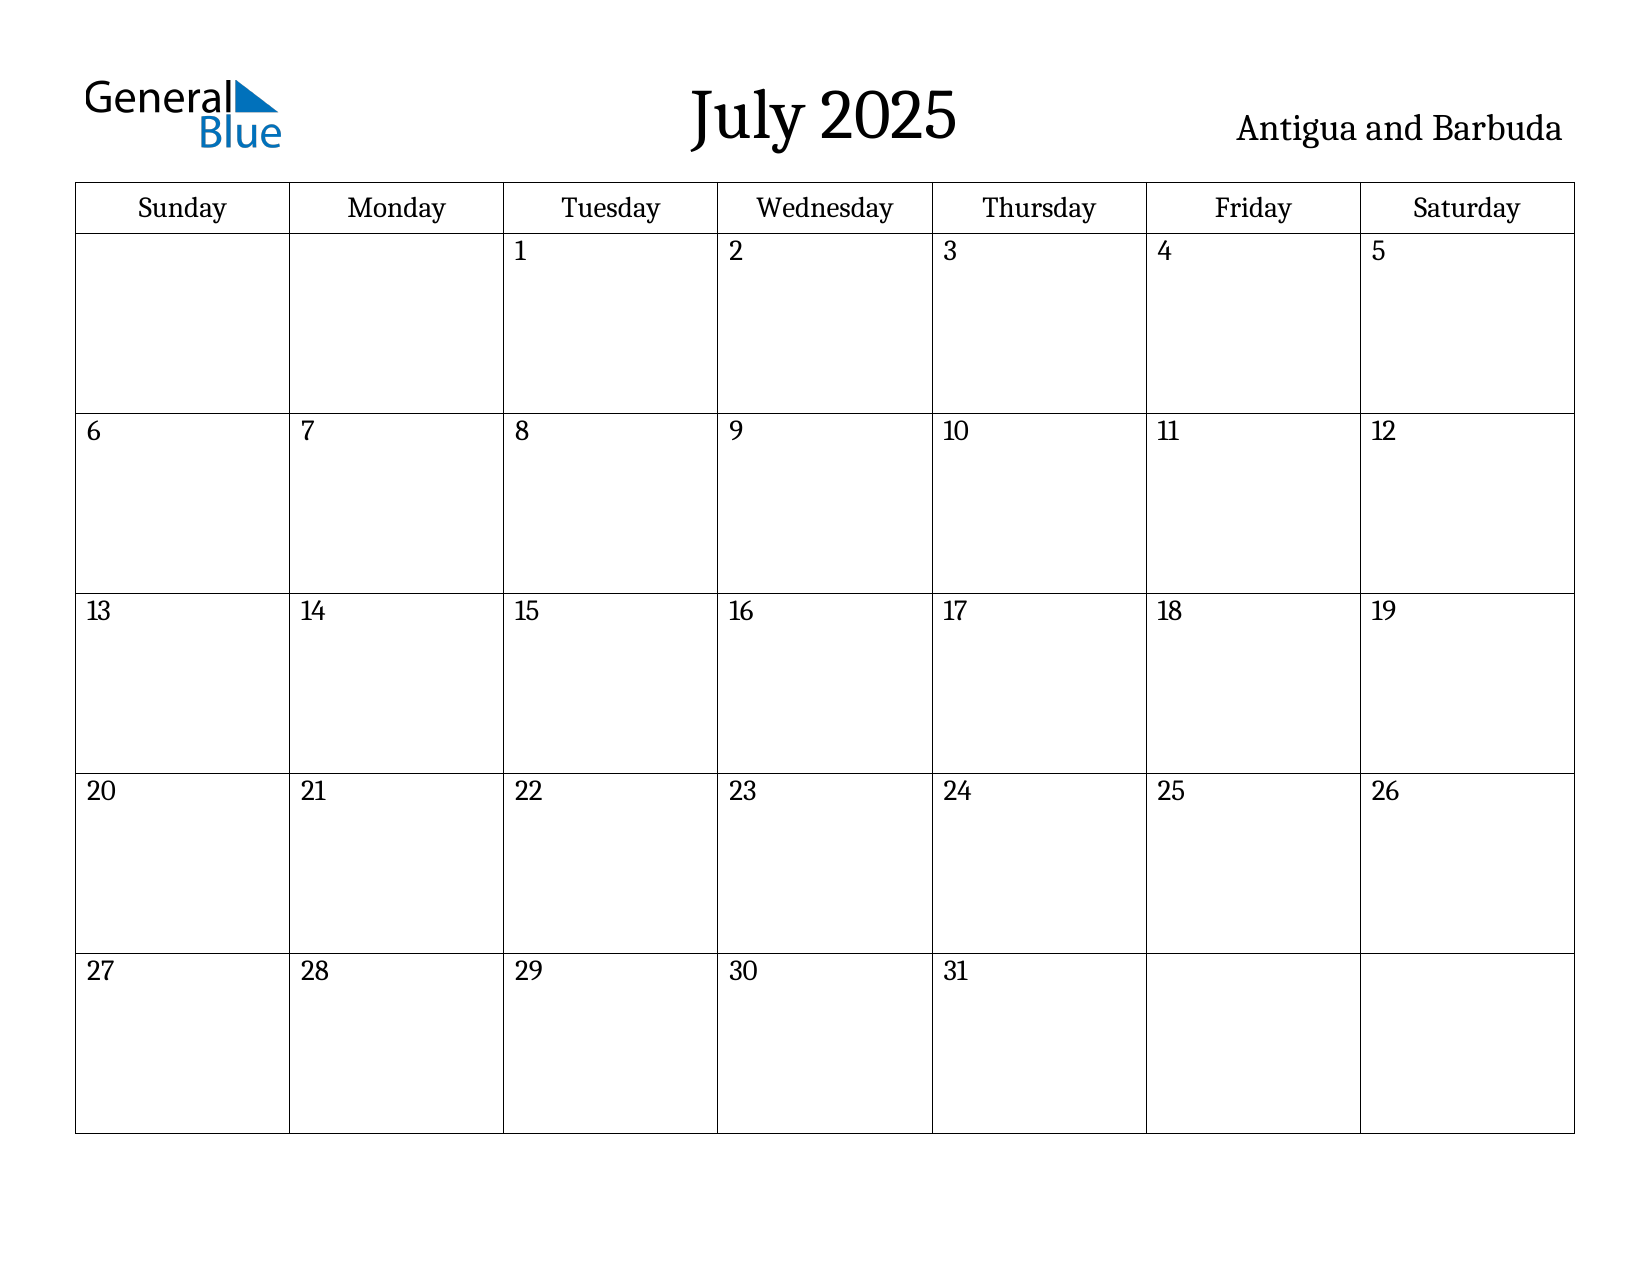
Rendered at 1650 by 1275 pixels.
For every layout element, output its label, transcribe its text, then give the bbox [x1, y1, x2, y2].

table_header July 2025 [504, 75, 1146, 182]
table_cell 17 [933, 594, 1146, 627]
table_cell 26 [1361, 774, 1574, 807]
picture [86, 80, 281, 148]
table_cell 8 [504, 414, 717, 447]
table_cell 3 [933, 234, 1146, 267]
table_cell 19 [1361, 594, 1574, 627]
table_cell [504, 988, 717, 1133]
table_cell [504, 627, 717, 773]
table_cell 6 [76, 414, 289, 447]
table_cell 22 [504, 774, 717, 807]
table_cell [1147, 954, 1360, 987]
table_cell Tuesday [504, 183, 717, 233]
table_cell 27 [76, 954, 289, 987]
table_cell 18 [1147, 594, 1360, 627]
table_cell [718, 448, 932, 593]
table_cell [1361, 627, 1574, 773]
table_cell 7 [290, 414, 503, 447]
table_cell [504, 448, 717, 593]
table_cell [718, 627, 932, 773]
table_cell [933, 988, 1146, 1133]
table_cell 24 [933, 774, 1146, 807]
table_cell [76, 988, 289, 1133]
table_cell [1147, 267, 1360, 413]
table_cell [76, 448, 289, 593]
table_cell Monday [290, 183, 503, 233]
table_cell 5 [1361, 234, 1574, 267]
table_cell [718, 267, 932, 413]
table_cell [1361, 448, 1574, 593]
table_cell 30 [718, 954, 932, 987]
table_cell [290, 234, 503, 267]
table_cell [1361, 808, 1574, 953]
table_cell [290, 988, 503, 1133]
table_cell [718, 808, 932, 953]
table_cell 31 [933, 954, 1146, 987]
table_cell Sunday [76, 183, 289, 233]
table_header [76, 75, 503, 182]
table_cell Thursday [933, 183, 1146, 233]
table_cell [76, 234, 289, 267]
table_cell Wednesday [718, 183, 932, 233]
table_cell 9 [718, 414, 932, 447]
table_cell 15 [504, 594, 717, 627]
table_cell 20 [76, 774, 289, 807]
table_cell 25 [1147, 774, 1360, 807]
table_cell [933, 448, 1146, 593]
table_cell [290, 808, 503, 953]
table_cell [1361, 988, 1574, 1133]
table_cell [933, 808, 1146, 953]
table_cell 13 [76, 594, 289, 627]
table_cell 29 [504, 954, 717, 987]
table_cell [1361, 954, 1574, 987]
table_cell [1147, 448, 1360, 593]
table_cell 21 [290, 774, 503, 807]
table_cell 4 [1147, 234, 1360, 267]
table_cell [1147, 808, 1360, 953]
table_cell [76, 627, 289, 773]
table_cell [933, 267, 1146, 413]
table_cell [1361, 267, 1574, 413]
table_cell [1147, 627, 1360, 773]
table_cell [718, 988, 932, 1133]
table_cell 12 [1361, 414, 1574, 447]
table_cell 2 [718, 234, 932, 267]
table_cell Friday [1147, 183, 1360, 233]
table_cell [290, 267, 503, 413]
table_cell [933, 627, 1146, 773]
table_cell 11 [1147, 414, 1360, 447]
table_cell [1147, 988, 1360, 1133]
table_cell 14 [290, 594, 503, 627]
table_cell 16 [718, 594, 932, 627]
table_cell [290, 627, 503, 773]
table_header Antigua and Barbuda [1146, 75, 1574, 182]
table_cell [504, 808, 717, 953]
table_cell 1 [504, 234, 717, 267]
table_cell [290, 448, 503, 593]
table_cell 10 [933, 414, 1146, 447]
table_cell 23 [718, 774, 932, 807]
table_cell Saturday [1361, 183, 1574, 233]
table_cell [504, 267, 717, 413]
table_cell 28 [290, 954, 503, 987]
table_cell [76, 808, 289, 953]
table_cell [76, 267, 289, 413]
